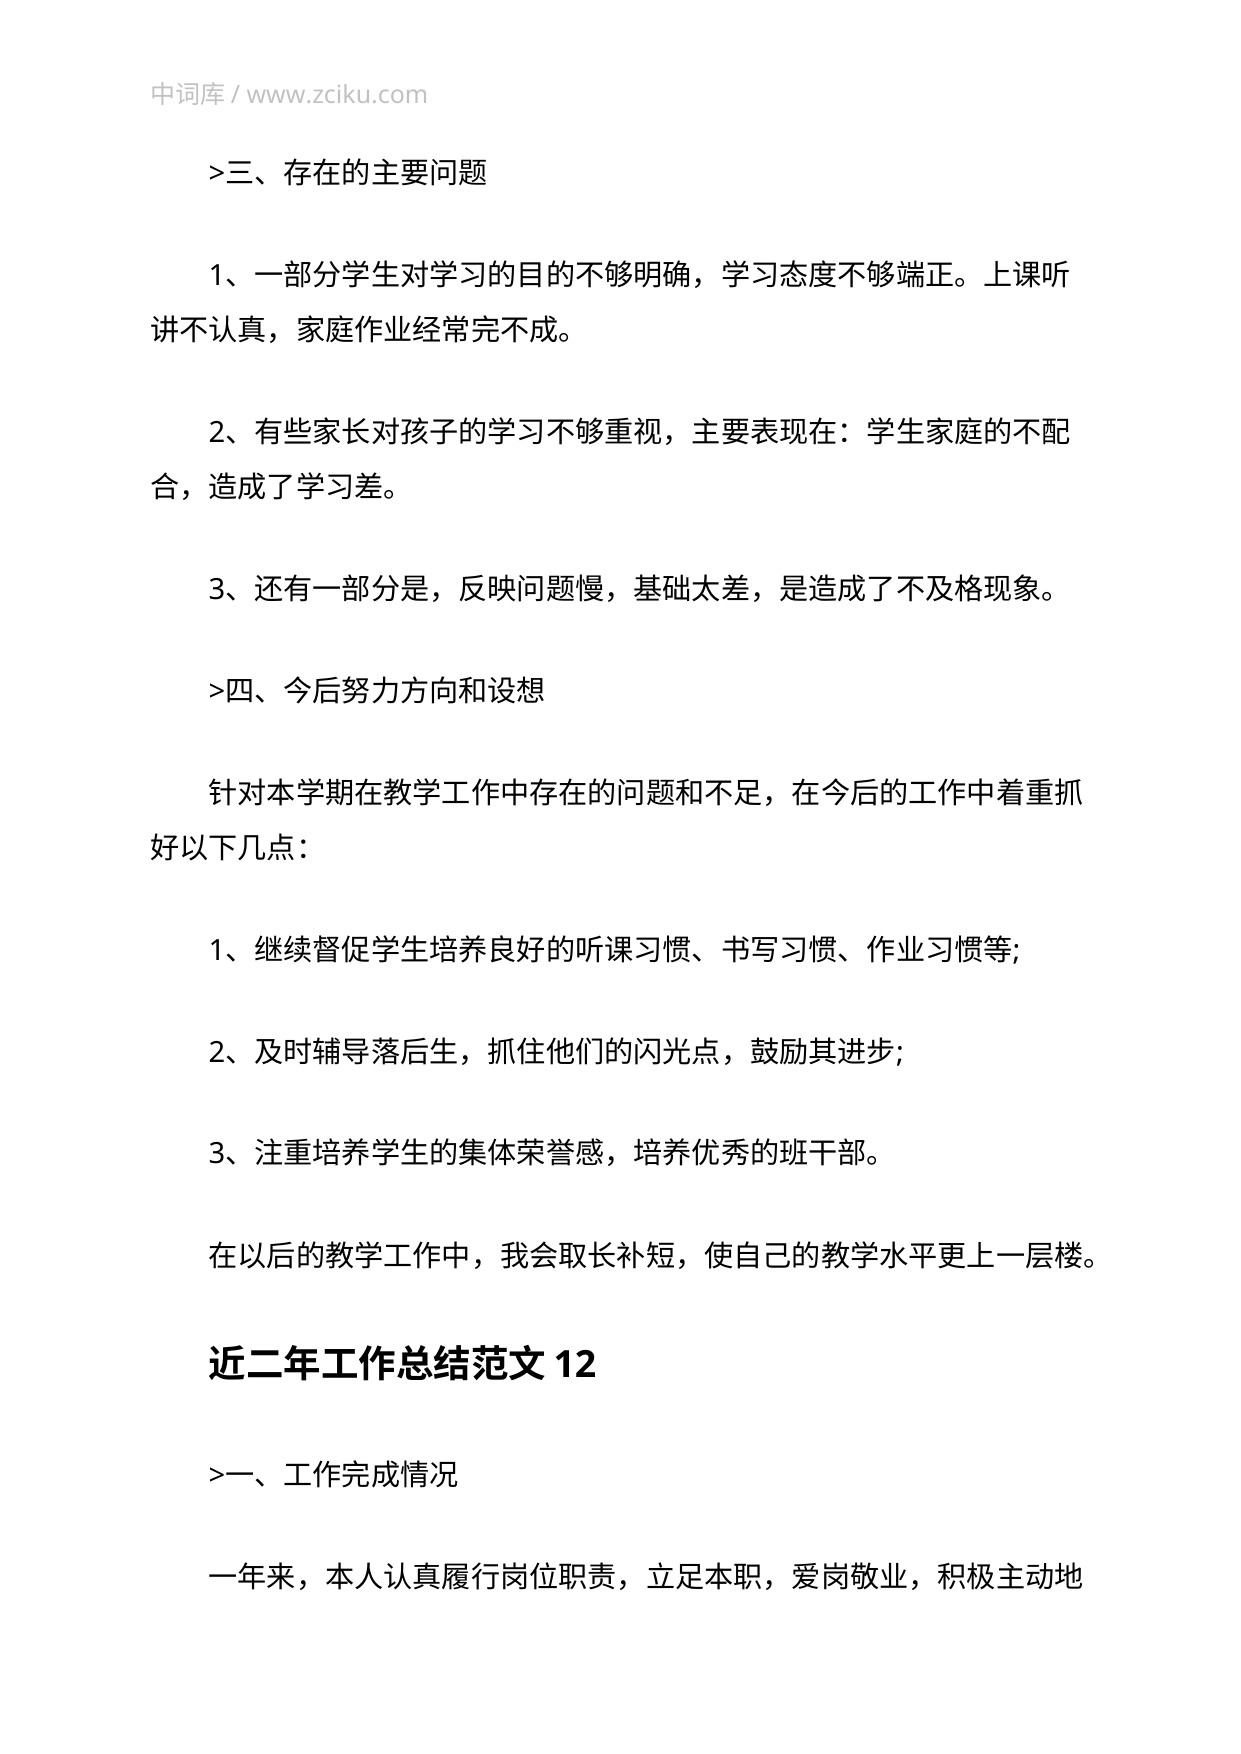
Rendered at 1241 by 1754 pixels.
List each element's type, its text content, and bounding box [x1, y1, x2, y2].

text 近二年工作总结范文12 [150, 1334, 1090, 1388]
text 1、一部分学生对学习的目的不够明确，学习态度不够端正。上课听讲不认真，家庭作业经常完不成。 [150, 252, 1090, 349]
text 针对本学期在教学工作中存在的问题和不足，在今后的工作中着重抓好以下几点： [150, 769, 1090, 867]
text 1、继续督促学生培养良好的听课习惯、书写习惯、作业习惯等; [150, 926, 1090, 968]
text 2、有些家长对孩子的学习不够重视，主要表现在：学生家庭的不配合，造成了学习差。 [150, 409, 1090, 506]
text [150, 1553, 1090, 1596]
text 在以后的教学工作中，我会取长补短，使自己的教学水平更上一层楼。 [150, 1232, 1090, 1274]
text >三、存在的主要问题 [150, 150, 1090, 192]
text >四、今后努力方向和设想 [150, 667, 1090, 710]
text 3、还有一部分是，反映问题慢，基础太差，是造成了不及格现象。 [150, 566, 1090, 608]
text 3、注重培养学生的集体荣誉感，培养优秀的班干部。 [150, 1130, 1090, 1172]
text >一、工作完成情况 [150, 1451, 1090, 1494]
text 2、及时辅导落后生，抓住他们的闪光点，鼓励其进步; [150, 1028, 1090, 1071]
